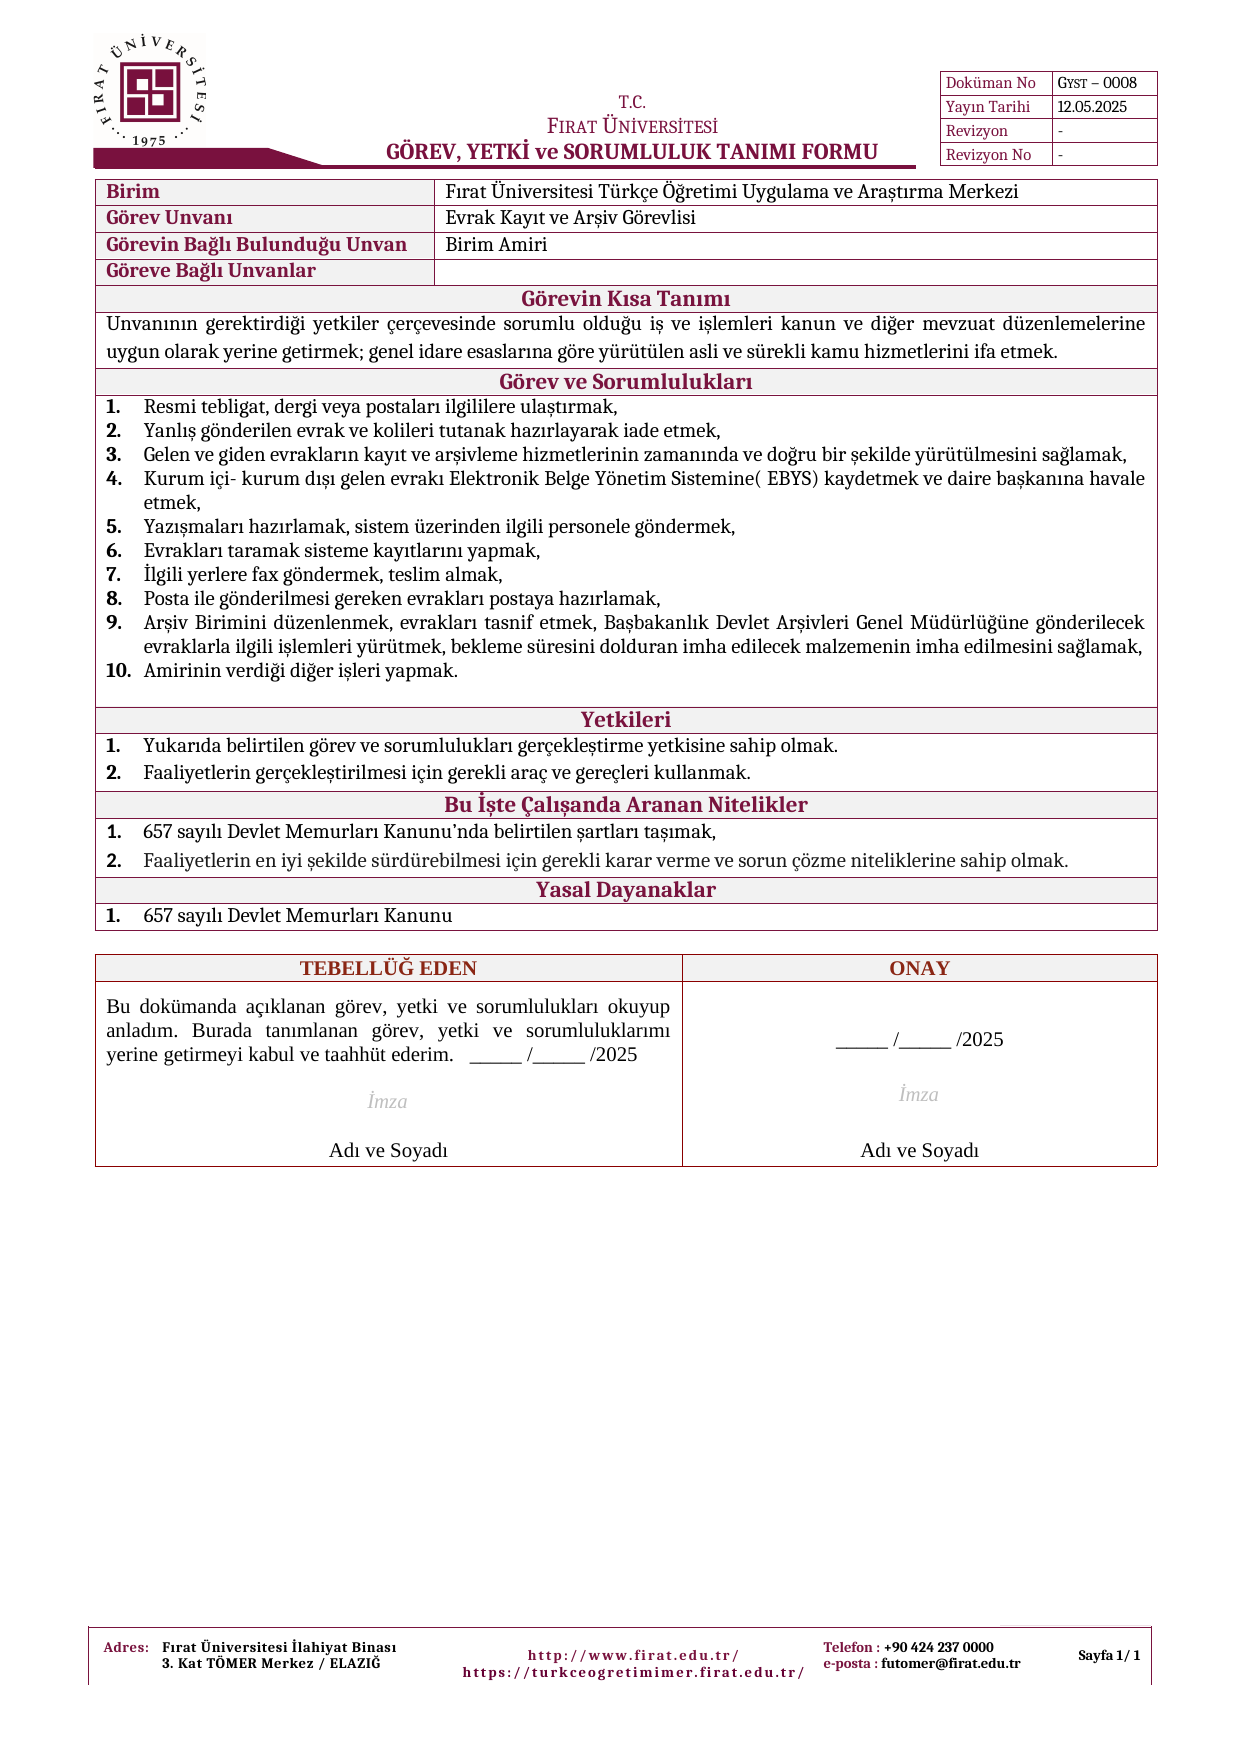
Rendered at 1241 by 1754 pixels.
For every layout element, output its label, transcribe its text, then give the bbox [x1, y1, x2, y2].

table_cell Bu İşte Çalışanda Aranan Nitelikler [96, 792, 1157, 818]
table_header Birim [96, 180, 434, 205]
table_cell Yukarıda belirtilen görev ve sorumlulukları gerçekleştirme yetkisine sahip olmak. Faaliyetlerin gerçekleştirilmesi için gerekli araç ve gereçleri kullanmak. [96, 734, 1157, 791]
table_cell [435, 260, 1157, 285]
table_cell Resmi tebligat, dergi veya postaları ilgililere ulaştırmak, Yanlış gönderilen evrak ve kolileri tutanak hazırlayarak iade etmek, Gelen ve giden evrakların kayıt ve arşivleme hizmetlerinin zamanında ve doğru bir şekilde yürütülmesini sağlamak, Kurum içi- kurum dışı gelen evrakı Elektronik Belge Yönetim Sistemine( EBYS) kaydetmek ve daire başkanına havale etmek, Yazışmaları hazırlamak, sistem üzerinden ilgili personele göndermek, Evrakları taramak sisteme kayıtlarını yapmak, İlgili yerlere fax göndermek, teslim almak, Posta ile gönderilmesi gereken evrakları postaya hazırlamak, Arşiv Birimini düzenlenmek, evrakları tasnif etmek, Başbakanlık Devlet Arşivleri Genel Müdürlüğüne gönderilecek evraklarla ilgili işlemleri yürütmek, bekleme süresini dolduran imha edilecek malzemenin imha edilmesini sağlamak, Amirinin verdiği diğer işleri yapmak. [96, 396, 1157, 706]
table_cell 657 sayılı Devlet Memurları Kanunu’nda belirtilen şartları taşımak, Faaliyetlerin en iyi şekilde sürdürebilmesi için gerekli karar verme ve sorun çözme niteliklerine sahip olmak. [96, 819, 1157, 877]
table_cell Görevin Bağlı Bulunduğu Unvan [96, 233, 434, 258]
table_cell Görev Unvanı [96, 206, 434, 232]
picture [93, 33, 206, 147]
table_cell Birim Amiri [435, 233, 1157, 258]
table_header Fırat Üniversitesi Türkçe Öğretimi Uygulama ve Araştırma Merkezi [435, 180, 1157, 205]
table_cell İmza Adı ve Soyadı [96, 1072, 682, 1166]
table_cell Unvanının gerektirdiği yetkiler çerçevesinde sorumlu olduğu iş ve işlemleri kanun ve diğer mevzuat düzenlemelerine uygun olarak yerine getirmek; genel idare esaslarına göre yürütülen asli ve sürekli kamu hizmetlerini ifa etmek. [96, 313, 1157, 368]
table_cell Görevin Kısa Tanımı [96, 286, 1157, 312]
table_cell Görev ve Sorumlulukları [96, 369, 1157, 394]
table_header TEBELLÜĞ EDEN [96, 955, 682, 981]
table_cell _____ /_____ /2025 İmza Adı ve Soyadı [683, 982, 1157, 1166]
table_cell Yasal Dayanaklar [96, 878, 1157, 903]
table_cell Evrak Kayıt ve Arşiv Görevlisi [435, 206, 1157, 232]
table_cell 657 sayılı Devlet Memurları Kanunu [96, 904, 1157, 930]
table_header ONAY [683, 955, 1157, 981]
table_cell Bu dokümanda açıklanan görev, yetki ve sorumlulukları okuyup anladım. Burada tanımlanan görev, yetki ve sorumluluklarımı yerine getirmeyi kabul ve taahhüt ederim. _____ /_____ /2025 [96, 982, 682, 1072]
table_cell Yetkileri [96, 708, 1157, 733]
table_cell Göreve Bağlı Unvanlar [96, 260, 434, 285]
